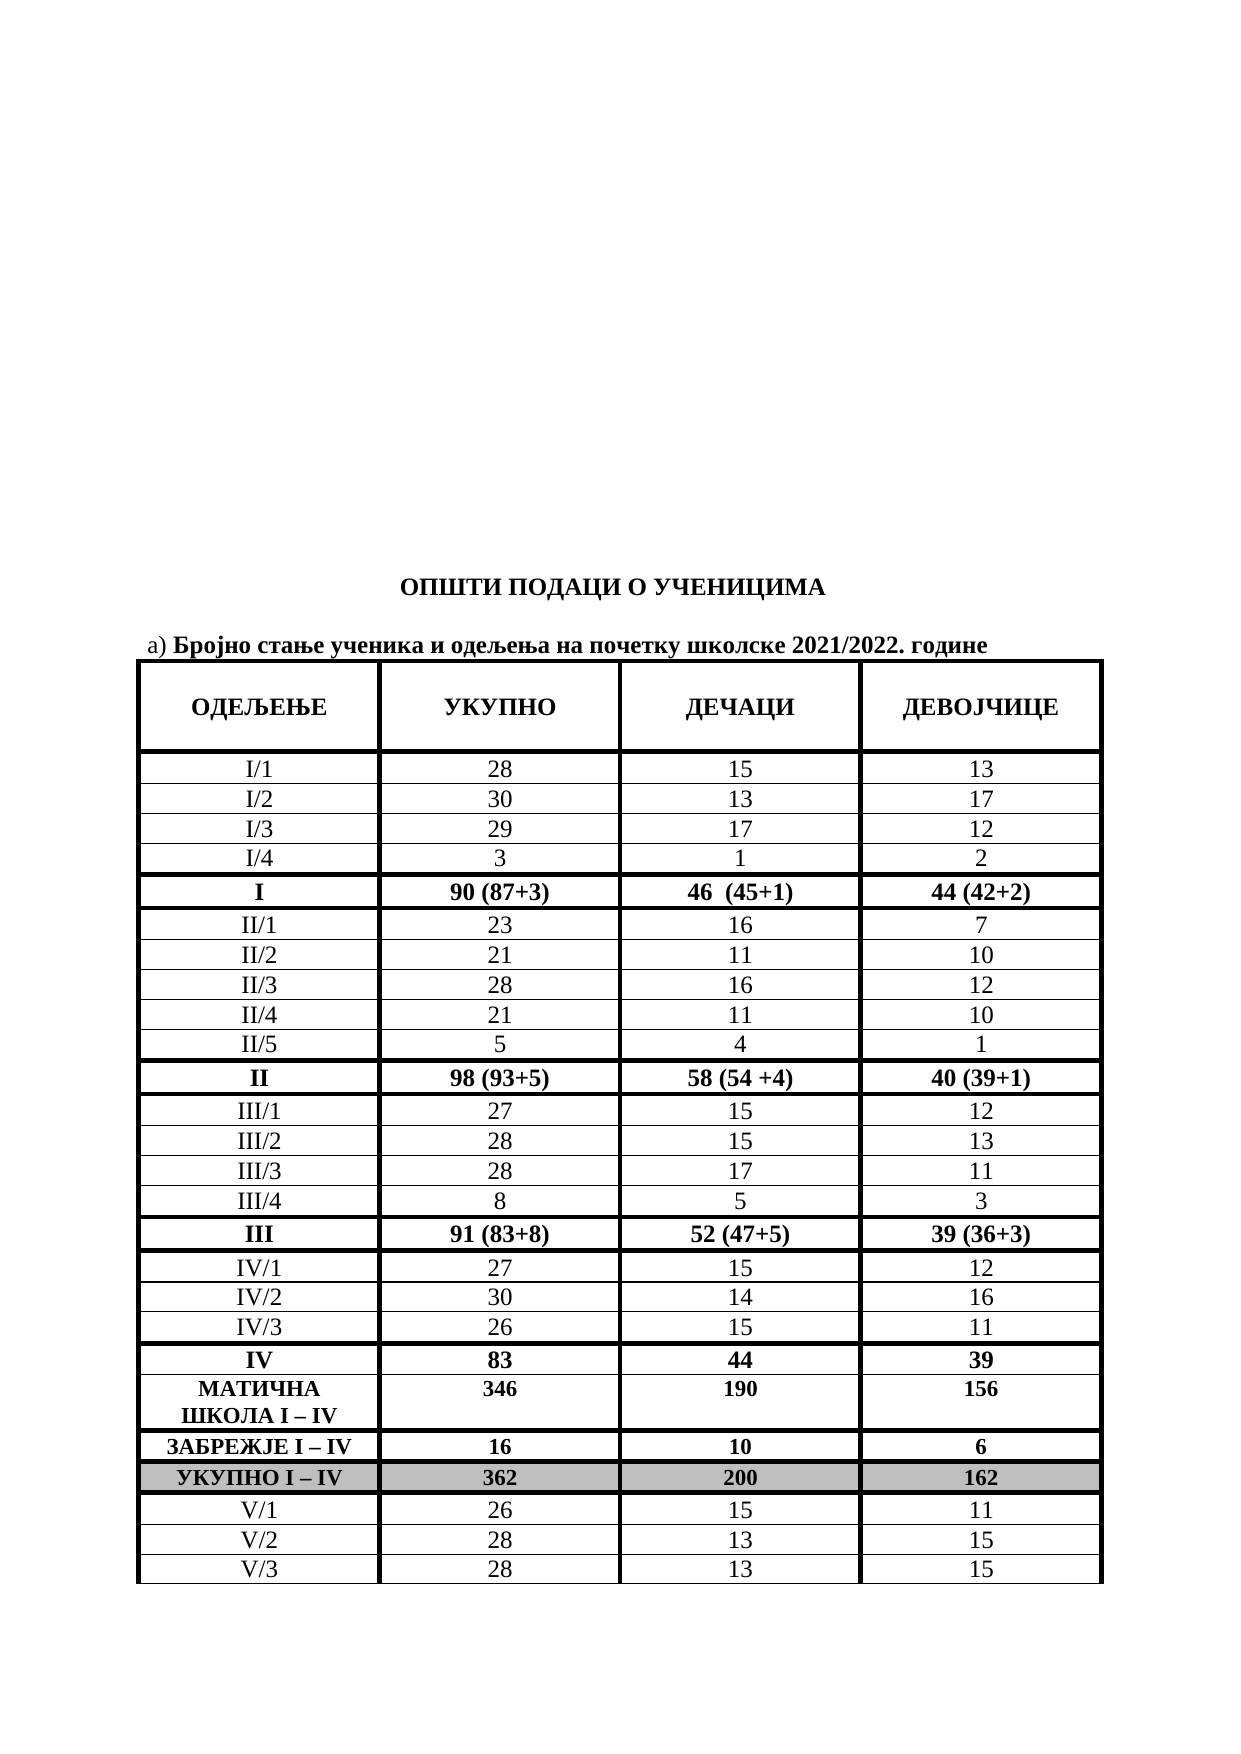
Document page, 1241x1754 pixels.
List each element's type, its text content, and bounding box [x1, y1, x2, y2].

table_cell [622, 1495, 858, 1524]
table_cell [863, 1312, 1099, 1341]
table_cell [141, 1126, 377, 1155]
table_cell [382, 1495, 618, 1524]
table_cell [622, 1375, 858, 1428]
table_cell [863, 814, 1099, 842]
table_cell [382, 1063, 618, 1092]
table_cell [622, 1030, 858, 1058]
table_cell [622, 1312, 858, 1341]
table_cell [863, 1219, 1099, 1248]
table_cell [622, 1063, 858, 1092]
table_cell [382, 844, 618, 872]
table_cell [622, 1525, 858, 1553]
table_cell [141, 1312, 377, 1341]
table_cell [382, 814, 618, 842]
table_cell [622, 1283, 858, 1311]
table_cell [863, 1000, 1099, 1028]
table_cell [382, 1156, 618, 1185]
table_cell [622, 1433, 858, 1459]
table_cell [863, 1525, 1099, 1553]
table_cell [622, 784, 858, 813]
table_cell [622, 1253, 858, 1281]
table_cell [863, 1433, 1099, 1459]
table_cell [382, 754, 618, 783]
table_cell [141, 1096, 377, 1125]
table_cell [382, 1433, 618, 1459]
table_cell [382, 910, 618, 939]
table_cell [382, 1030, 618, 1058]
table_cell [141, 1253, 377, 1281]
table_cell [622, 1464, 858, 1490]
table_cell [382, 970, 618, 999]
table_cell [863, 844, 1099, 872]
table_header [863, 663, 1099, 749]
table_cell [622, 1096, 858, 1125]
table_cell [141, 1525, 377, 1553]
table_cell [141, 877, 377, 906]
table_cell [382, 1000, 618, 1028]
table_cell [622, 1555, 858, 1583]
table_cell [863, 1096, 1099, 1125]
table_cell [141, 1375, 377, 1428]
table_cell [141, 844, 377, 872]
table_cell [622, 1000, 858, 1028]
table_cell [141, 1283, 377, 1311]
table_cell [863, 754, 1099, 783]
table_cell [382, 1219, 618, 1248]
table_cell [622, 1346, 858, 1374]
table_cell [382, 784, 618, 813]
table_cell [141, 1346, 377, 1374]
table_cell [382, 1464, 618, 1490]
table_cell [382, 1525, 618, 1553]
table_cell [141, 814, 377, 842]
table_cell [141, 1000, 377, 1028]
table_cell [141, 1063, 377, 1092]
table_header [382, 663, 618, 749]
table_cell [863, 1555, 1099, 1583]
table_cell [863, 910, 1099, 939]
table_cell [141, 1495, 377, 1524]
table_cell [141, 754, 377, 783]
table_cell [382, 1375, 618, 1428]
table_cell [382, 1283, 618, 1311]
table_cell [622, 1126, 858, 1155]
text а) Бројно стање ученика и одељења на почетку школске 2021/2022. године [147, 630, 1093, 658]
text ОПШТИ ПОДАЦИ О УЧЕНИЦИМА [294, 572, 1093, 601]
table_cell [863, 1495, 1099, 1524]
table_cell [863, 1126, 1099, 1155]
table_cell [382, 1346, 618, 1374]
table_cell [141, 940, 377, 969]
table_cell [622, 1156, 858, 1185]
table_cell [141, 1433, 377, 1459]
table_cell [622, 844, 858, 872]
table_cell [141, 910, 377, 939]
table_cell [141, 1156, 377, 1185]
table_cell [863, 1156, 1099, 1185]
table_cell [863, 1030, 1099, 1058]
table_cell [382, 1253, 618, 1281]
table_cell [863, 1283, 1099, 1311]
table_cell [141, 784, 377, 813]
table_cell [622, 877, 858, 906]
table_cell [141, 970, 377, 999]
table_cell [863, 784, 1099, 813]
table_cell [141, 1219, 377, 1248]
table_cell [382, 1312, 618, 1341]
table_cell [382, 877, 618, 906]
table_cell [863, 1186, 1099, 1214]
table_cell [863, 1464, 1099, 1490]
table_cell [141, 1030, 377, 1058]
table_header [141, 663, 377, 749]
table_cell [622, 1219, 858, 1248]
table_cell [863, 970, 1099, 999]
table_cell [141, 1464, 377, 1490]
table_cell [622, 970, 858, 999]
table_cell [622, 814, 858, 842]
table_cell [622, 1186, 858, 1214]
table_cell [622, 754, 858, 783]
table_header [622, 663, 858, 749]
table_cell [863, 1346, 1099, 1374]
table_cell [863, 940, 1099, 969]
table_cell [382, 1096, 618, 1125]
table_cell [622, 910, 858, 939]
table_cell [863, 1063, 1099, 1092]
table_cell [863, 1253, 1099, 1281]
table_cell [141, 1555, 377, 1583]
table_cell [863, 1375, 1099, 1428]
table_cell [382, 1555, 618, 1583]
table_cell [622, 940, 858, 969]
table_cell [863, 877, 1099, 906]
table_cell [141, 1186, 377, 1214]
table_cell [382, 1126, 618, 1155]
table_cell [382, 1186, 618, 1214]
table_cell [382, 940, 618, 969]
